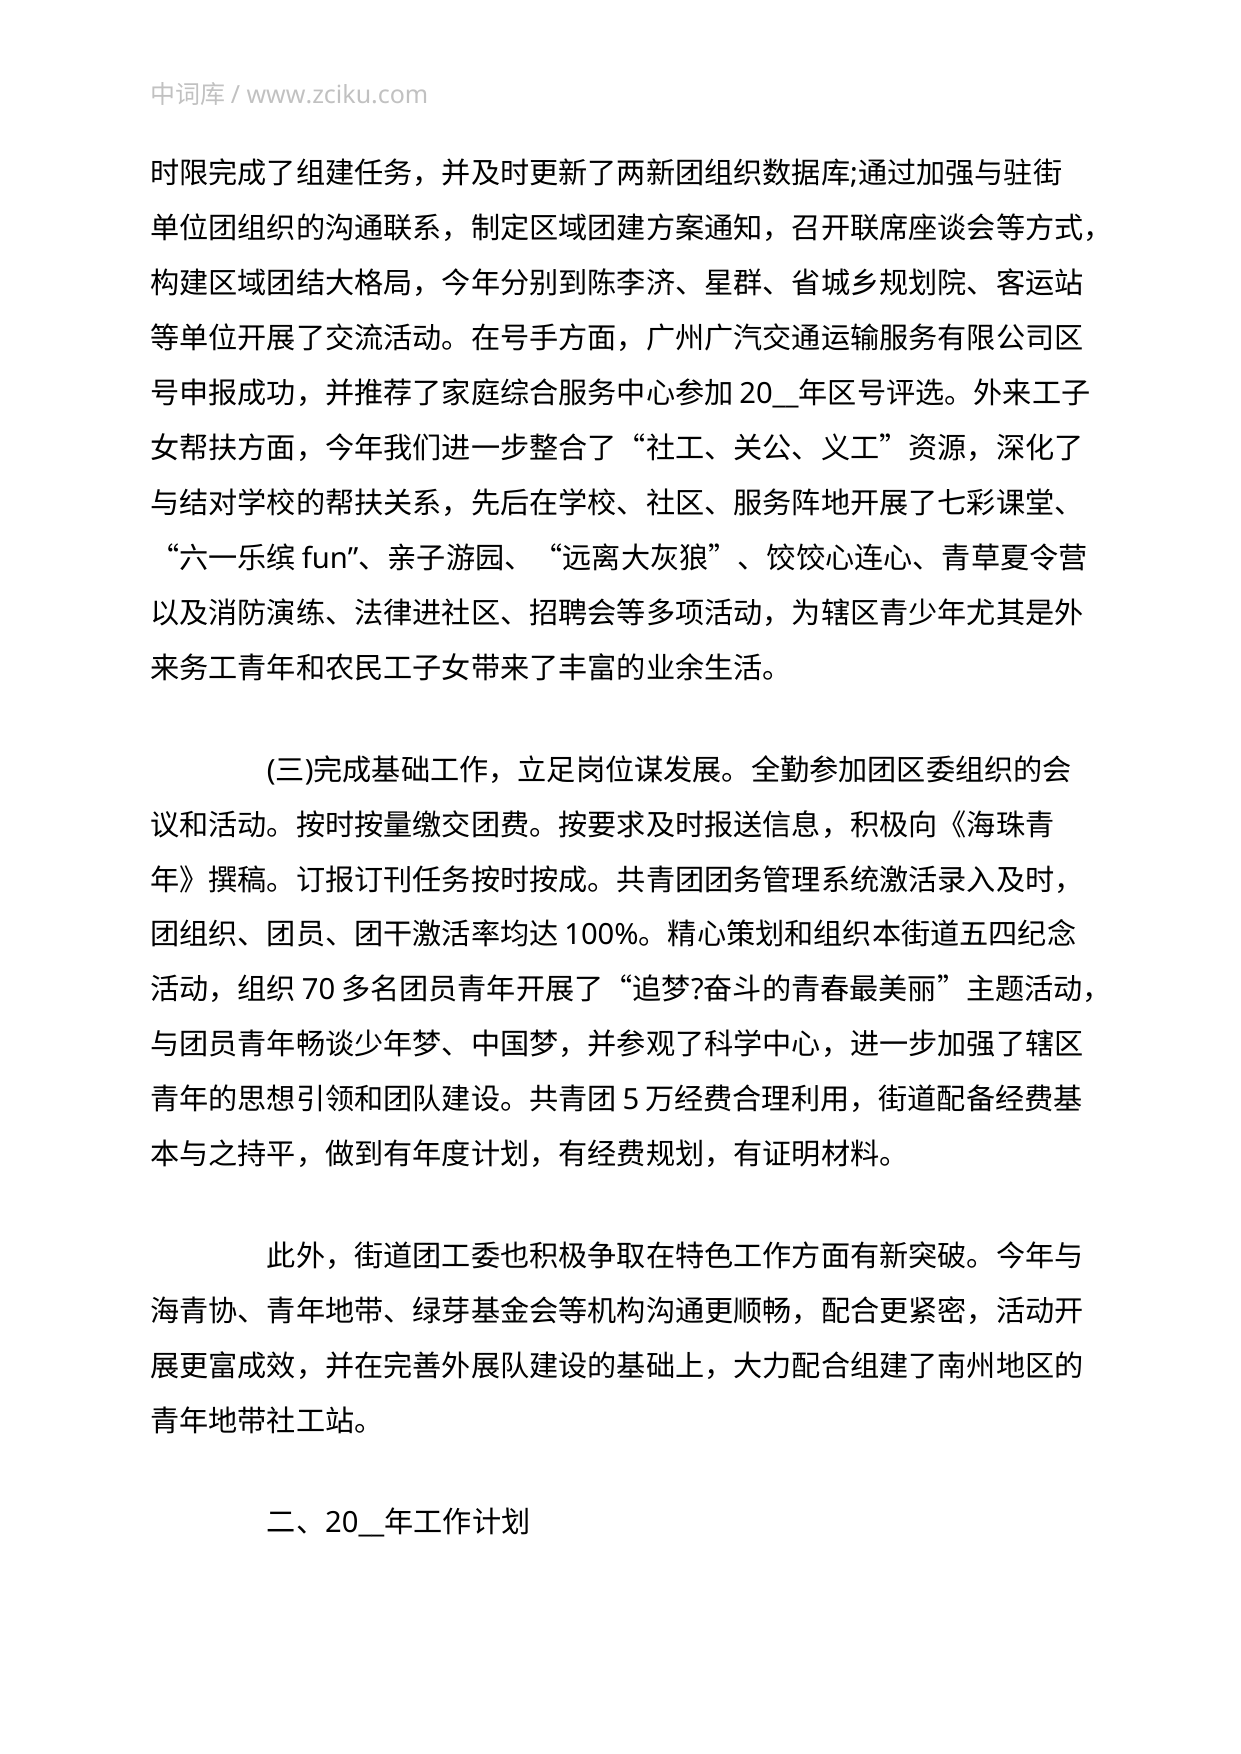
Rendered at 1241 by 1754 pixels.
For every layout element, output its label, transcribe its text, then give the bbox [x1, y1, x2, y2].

text (三)完成基础工作，立足岗位谋发展。全勤参加团区委组织的会议和活动。按时按量缴交团费。按要求及时报送信息，积极向《海珠青年》撰稿。订报订刊任务按时按成。共青团团务管理系统激活录入及时，团组织、团员、团干激活率均达100%。精心策划和组织本街道五四纪念活动，组织70多名团员青年开展了“追梦?奋斗的青春最美丽”主题活动，与团员青年畅谈少年梦、中国梦，并参观了科学中心，进一步加强了辖区青年的思想引领和团队建设。共青团5万经费合理利用，街道配备经费基本与之持平，做到有年度计划，有经费规划，有证明材料。 [150, 746, 1090, 1173]
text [150, 150, 1090, 687]
text 此外，街道团工委也积极争取在特色工作方面有新突破。今年与海青协、青年地带、绿芽基金会等机构沟通更顺畅，配合更紧密，活动开展更富成效，并在完善外展队建设的基础上，大力配合组建了南州地区的青年地带社工站。 [150, 1233, 1090, 1439]
text 二、20__年工作计划 [150, 1499, 1090, 1541]
